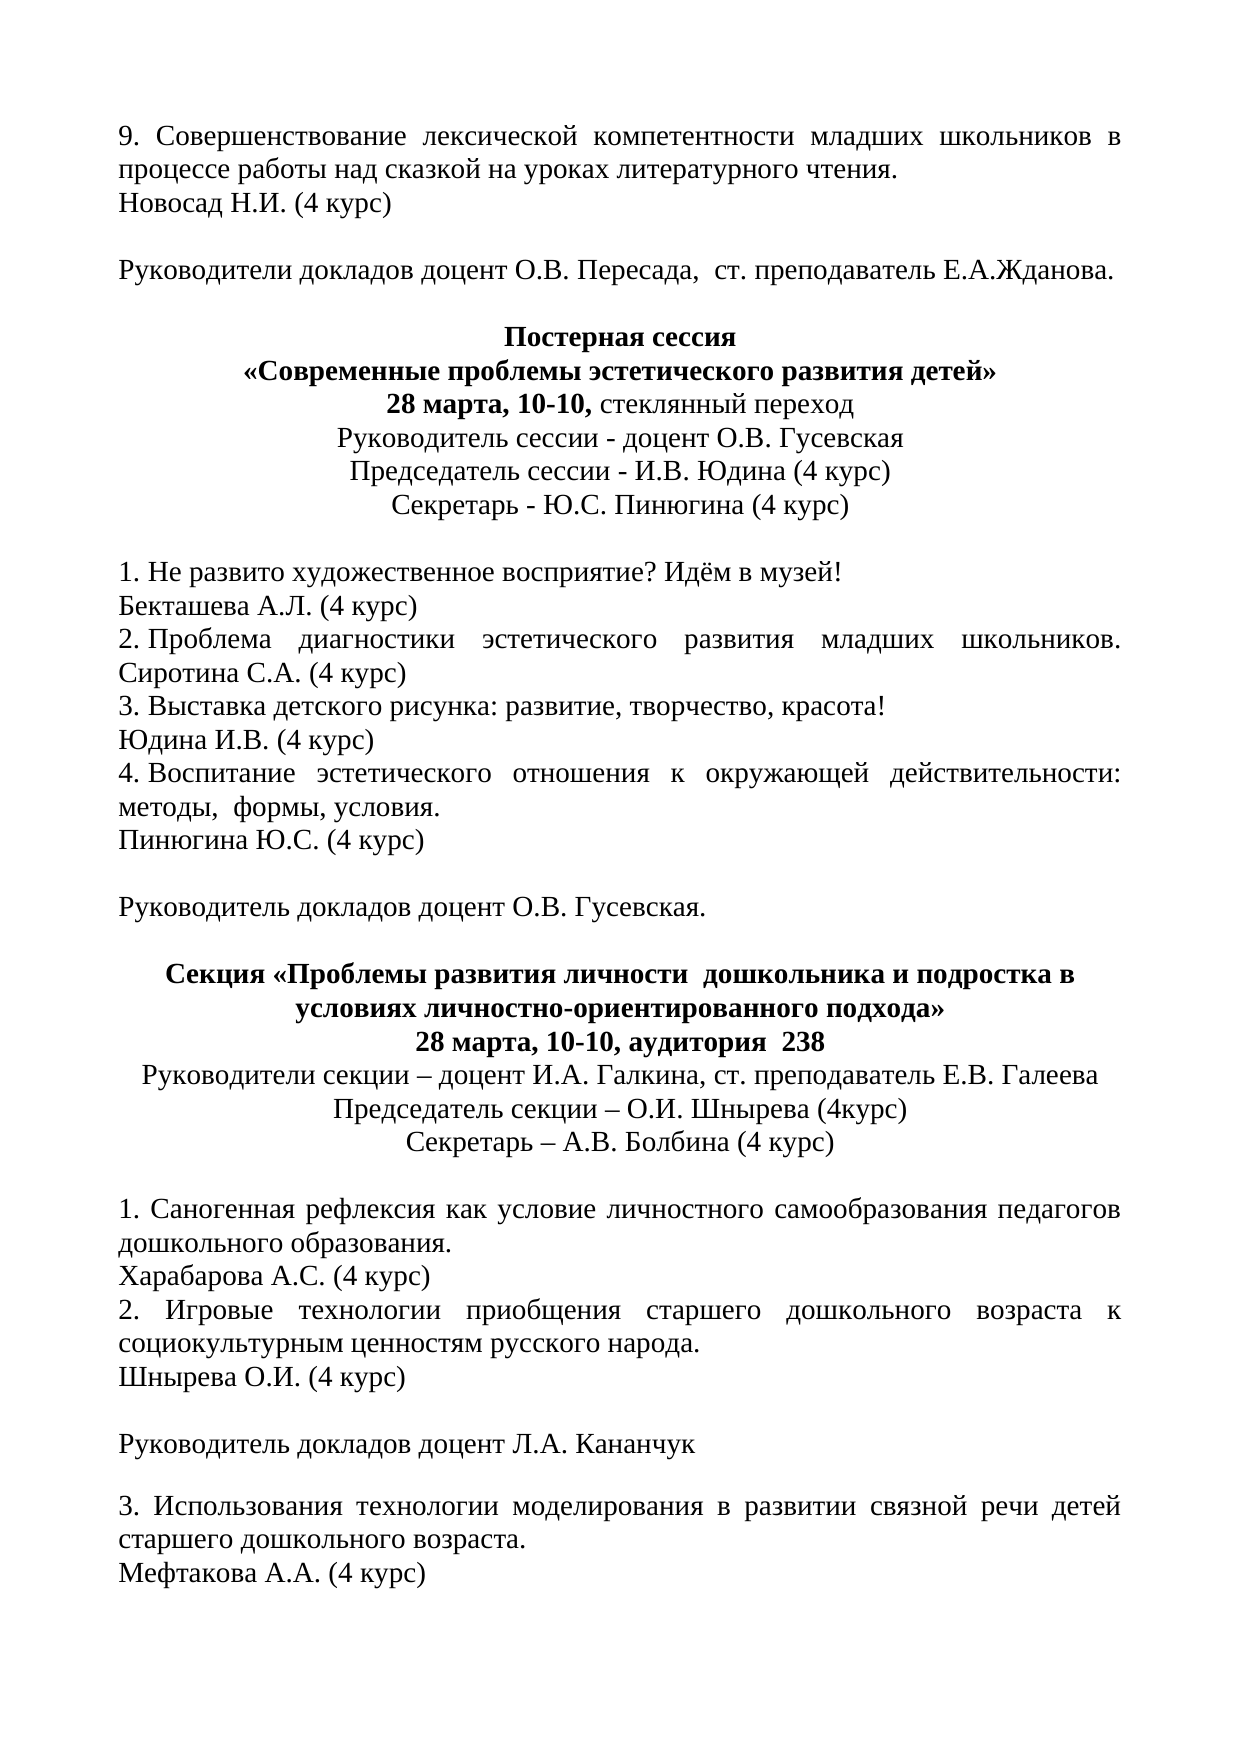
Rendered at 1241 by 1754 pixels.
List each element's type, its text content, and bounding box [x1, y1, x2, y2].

text Председатель сессии - И.В. Юдина (4 курс) [118, 453, 1122, 487]
text Секретарь – А.В. Болбина (4 курс) [118, 1124, 1122, 1158]
text Юдина И.В. (4 курс) [118, 722, 1122, 755]
list Руководитель докладов доцент О.В. Гусевская. [118, 889, 1122, 923]
text 28 марта, 10-10, аудитория 238 [118, 1024, 1122, 1057]
text Харабарова А.С. (4 курс) [118, 1258, 1122, 1292]
text Председатель секции – О.И. Шнырева (4курс) [118, 1091, 1122, 1124]
text Секретарь - Ю.С. Пинюгина (4 курс) [118, 487, 1122, 521]
text Новосад Н.И. (4 курс) [118, 185, 1122, 219]
text «Современные проблемы эстетического развития детей» [118, 353, 1122, 386]
text 28 марта, 10-10, стеклянный переход [118, 386, 1122, 420]
text 3. Использования технологии моделирования в развитии связной речи детей старшего дошкольного возраста. [118, 1488, 1122, 1555]
list Выставка детского рисунка: развитие, творчество, красота! [118, 688, 1122, 722]
list Воспитание эстетического отношения к окружающей действительности: методы, формы, условия. [118, 755, 1122, 822]
text Шнырева О.И. (4 курс) [118, 1359, 1122, 1393]
list Не развито художественное восприятие? Идём в музей! [118, 554, 1122, 588]
text Руководитель докладов доцент Л.А. Кананчук [118, 1426, 1122, 1460]
text 1. Саногенная рефлексия как условие личностного самообразования педагогов дошкольного образования. [118, 1191, 1122, 1258]
text 9. Совершенствование лексической компетентности младших школьников в процессе работы над сказкой на уроках литературного чтения. [118, 118, 1122, 185]
text Мефтакова А.А. (4 курс) [118, 1555, 1122, 1588]
text Пинюгина Ю.С. (4 курс) [118, 822, 1122, 856]
text Руководители докладов доцент О.В. Пересада, ст. преподаватель Е.А.Жданова. [118, 252, 1122, 286]
text Бекташева А.Л. (4 курс) [118, 588, 1122, 621]
text Постерная сессия [118, 319, 1122, 353]
text 2. Игровые технологии приобщения старшего дошкольного возраста к социокультурным ценностям русского народа. [118, 1292, 1122, 1359]
text Руководители секции – доцент И.А. Галкина, ст. преподаватель Е.В. Галеева [118, 1057, 1122, 1091]
text Секция «Проблемы развития личности дошкольника и подростка в условиях личностно-ориентированного подхода» [118, 957, 1122, 1024]
list Проблема диагностики эстетического развития младших школьников. Сиротина С.А. (4 курс) [118, 621, 1122, 688]
text Руководитель сессии - доцент О.В. Гусевская [118, 420, 1122, 453]
